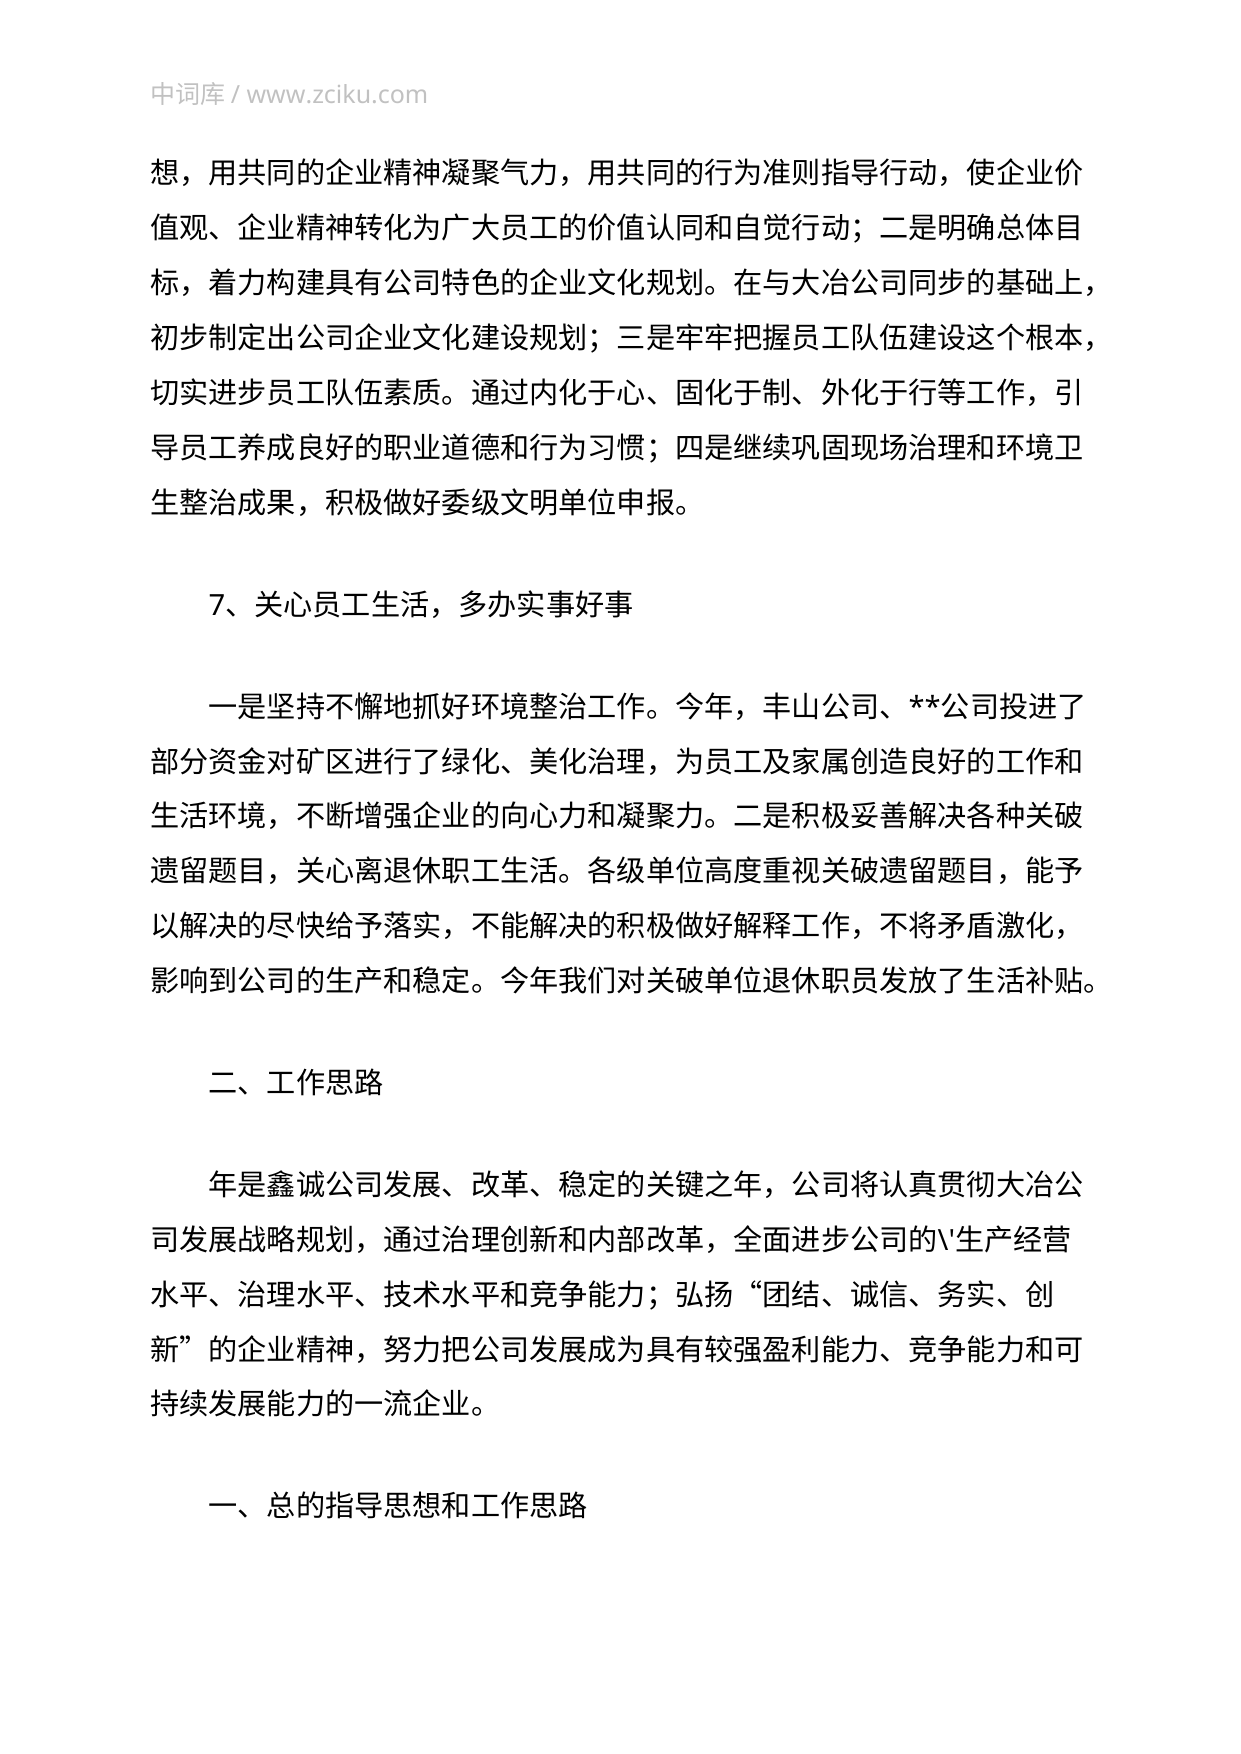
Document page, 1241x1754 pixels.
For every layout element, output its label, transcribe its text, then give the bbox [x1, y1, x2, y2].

text 一、总的指导思想和工作思路 [150, 1483, 1090, 1525]
text 7、关心员工生活，多办实事好事 [150, 581, 1090, 623]
text 二、工作思路 [150, 1059, 1090, 1102]
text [150, 150, 1090, 522]
text 年是鑫诚公司发展、改革、稳定的关键之年，公司将认真贯彻大冶公司发展战略规划，通过治理创新和内部改革，全面进步公司的\'生产经营水平、治理水平、技术水平和竞争能力；弘扬“团结、诚信、务实、创新”的企业精神，努力把公司发展成为具有较强盈利能力、竞争能力和可持续发展能力的一流企业。 [150, 1161, 1090, 1423]
text 一是坚持不懈地抓好环境整治工作。今年，丰山公司、**公司投进了部分资金对矿区进行了绿化、美化治理，为员工及家属创造良好的工作和生活环境，不断增强企业的向心力和凝聚力。二是积极妥善解决各种关破遗留题目，关心离退休职工生活。各级单位高度重视关破遗留题目，能予以解决的尽快给予落实，不能解决的积极做好解释工作，不将矛盾激化，影响到公司的生产和稳定。今年我们对关破单位退休职员发放了生活补贴。 [150, 683, 1090, 1000]
